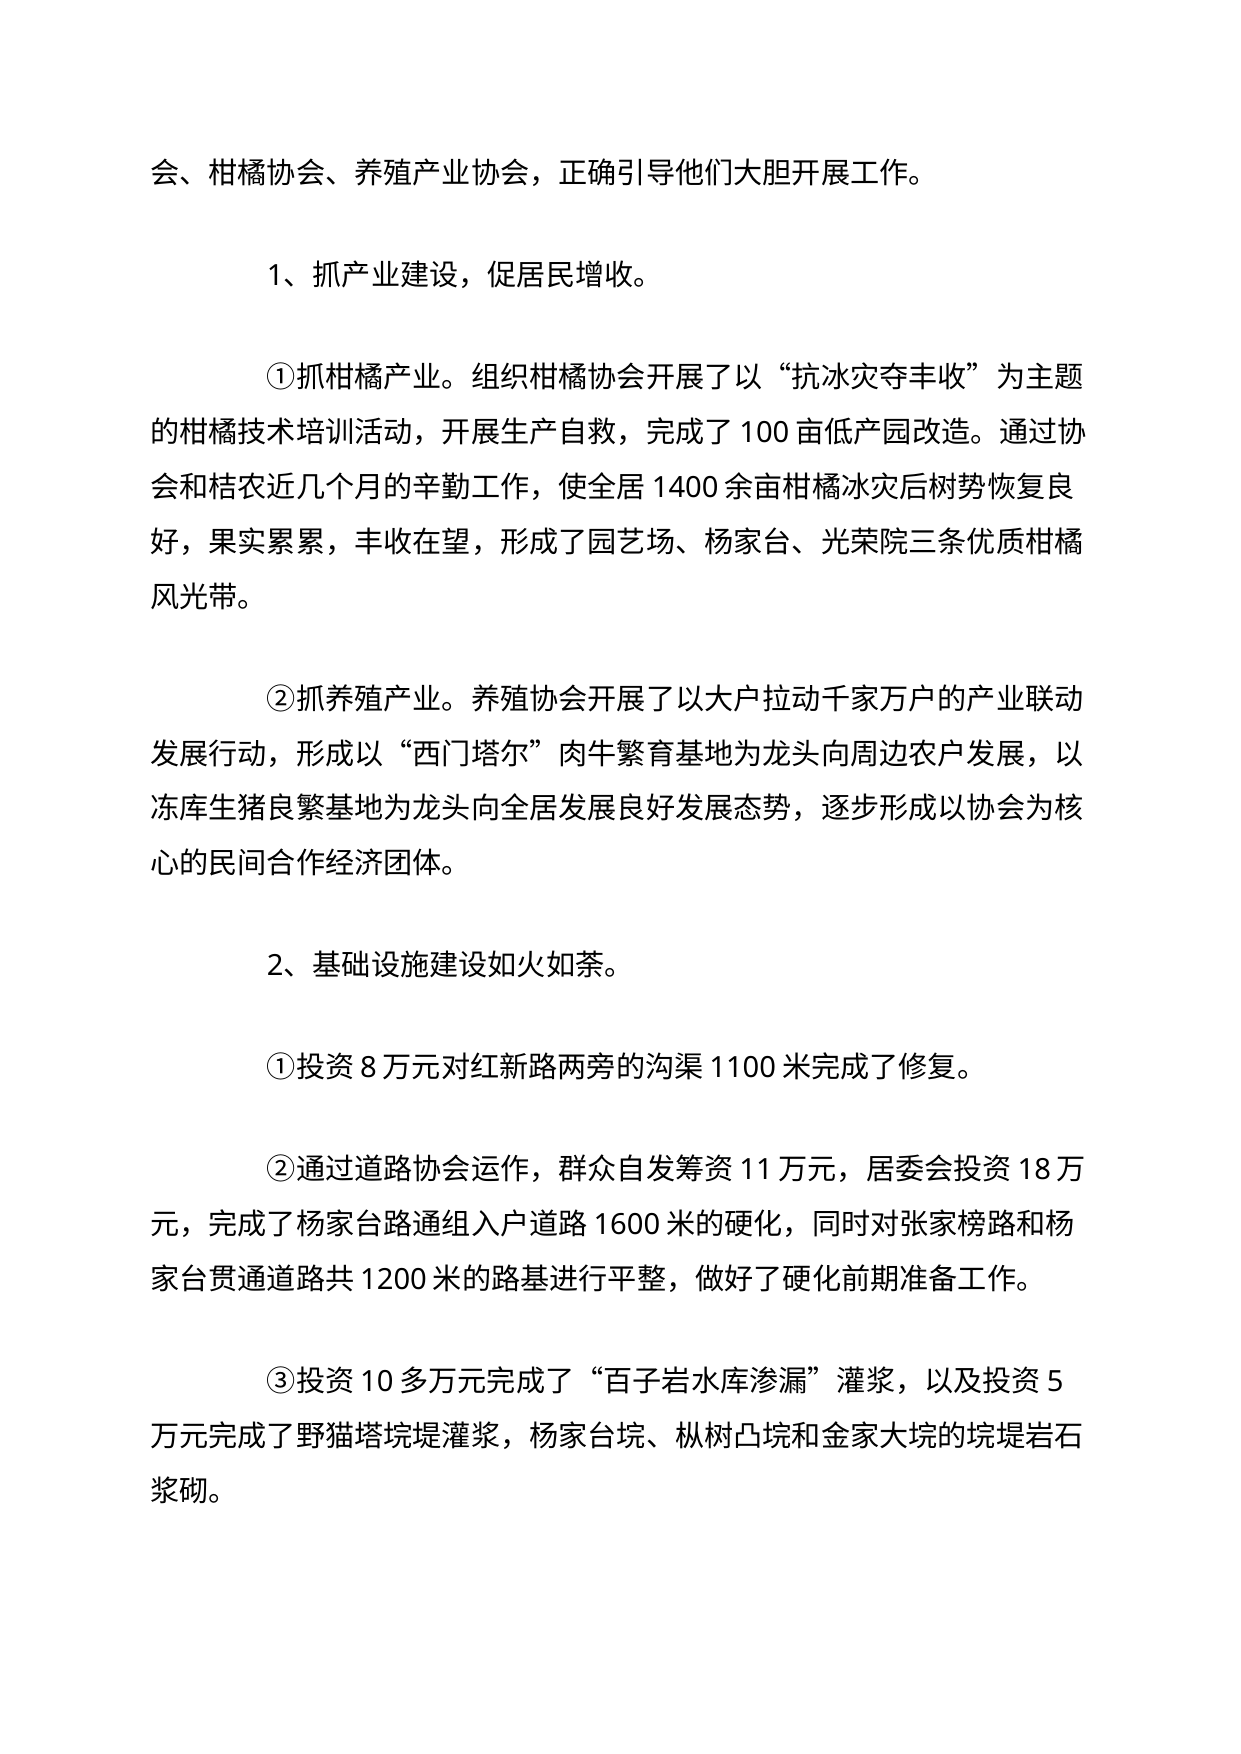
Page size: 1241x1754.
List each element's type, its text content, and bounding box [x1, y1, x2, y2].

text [150, 150, 1090, 192]
text ①投资8万元对红新路两旁的沟渠1100米完成了修复。 [150, 1044, 1090, 1086]
text 1、抓产业建设，促居民增收。 [150, 252, 1090, 294]
text 2、基础设施建设如火如荼。 [150, 942, 1090, 984]
text ②抓养殖产业。养殖协会开展了以大户拉动千家万户的产业联动发展行动，形成以“西门塔尔”肉牛繁育基地为龙头向周边农户发展，以冻库生猪良繁基地为龙头向全居发展良好发展态势，逐步形成以协会为核心的民间合作经济团体。 [150, 675, 1090, 882]
text ②通过道路协会运作，群众自发筹资11万元，居委会投资18万元，完成了杨家台路通组入户道路1600米的硬化，同时对张家榜路和杨家台贯通道路共1200米的路基进行平整，做好了硬化前期准备工作。 [150, 1146, 1090, 1298]
text ③投资10多万元完成了“百子岩水库渗漏”灌浆，以及投资5万元完成了野猫塔垸堤灌浆，杨家台垸、枞树凸垸和金家大垸的垸堤岩石浆砌。 [150, 1358, 1090, 1510]
text ①抓柑橘产业。组织柑橘协会开展了以“抗冰灾夺丰收”为主题的柑橘技术培训活动，开展生产自救，完成了100亩低产园改造。通过协会和桔农近几个月的辛勤工作，使全居1400余亩柑橘冰灾后树势恢复良好，果实累累，丰收在望，形成了园艺场、杨家台、光荣院三条优质柑橘风光带。 [150, 354, 1090, 616]
